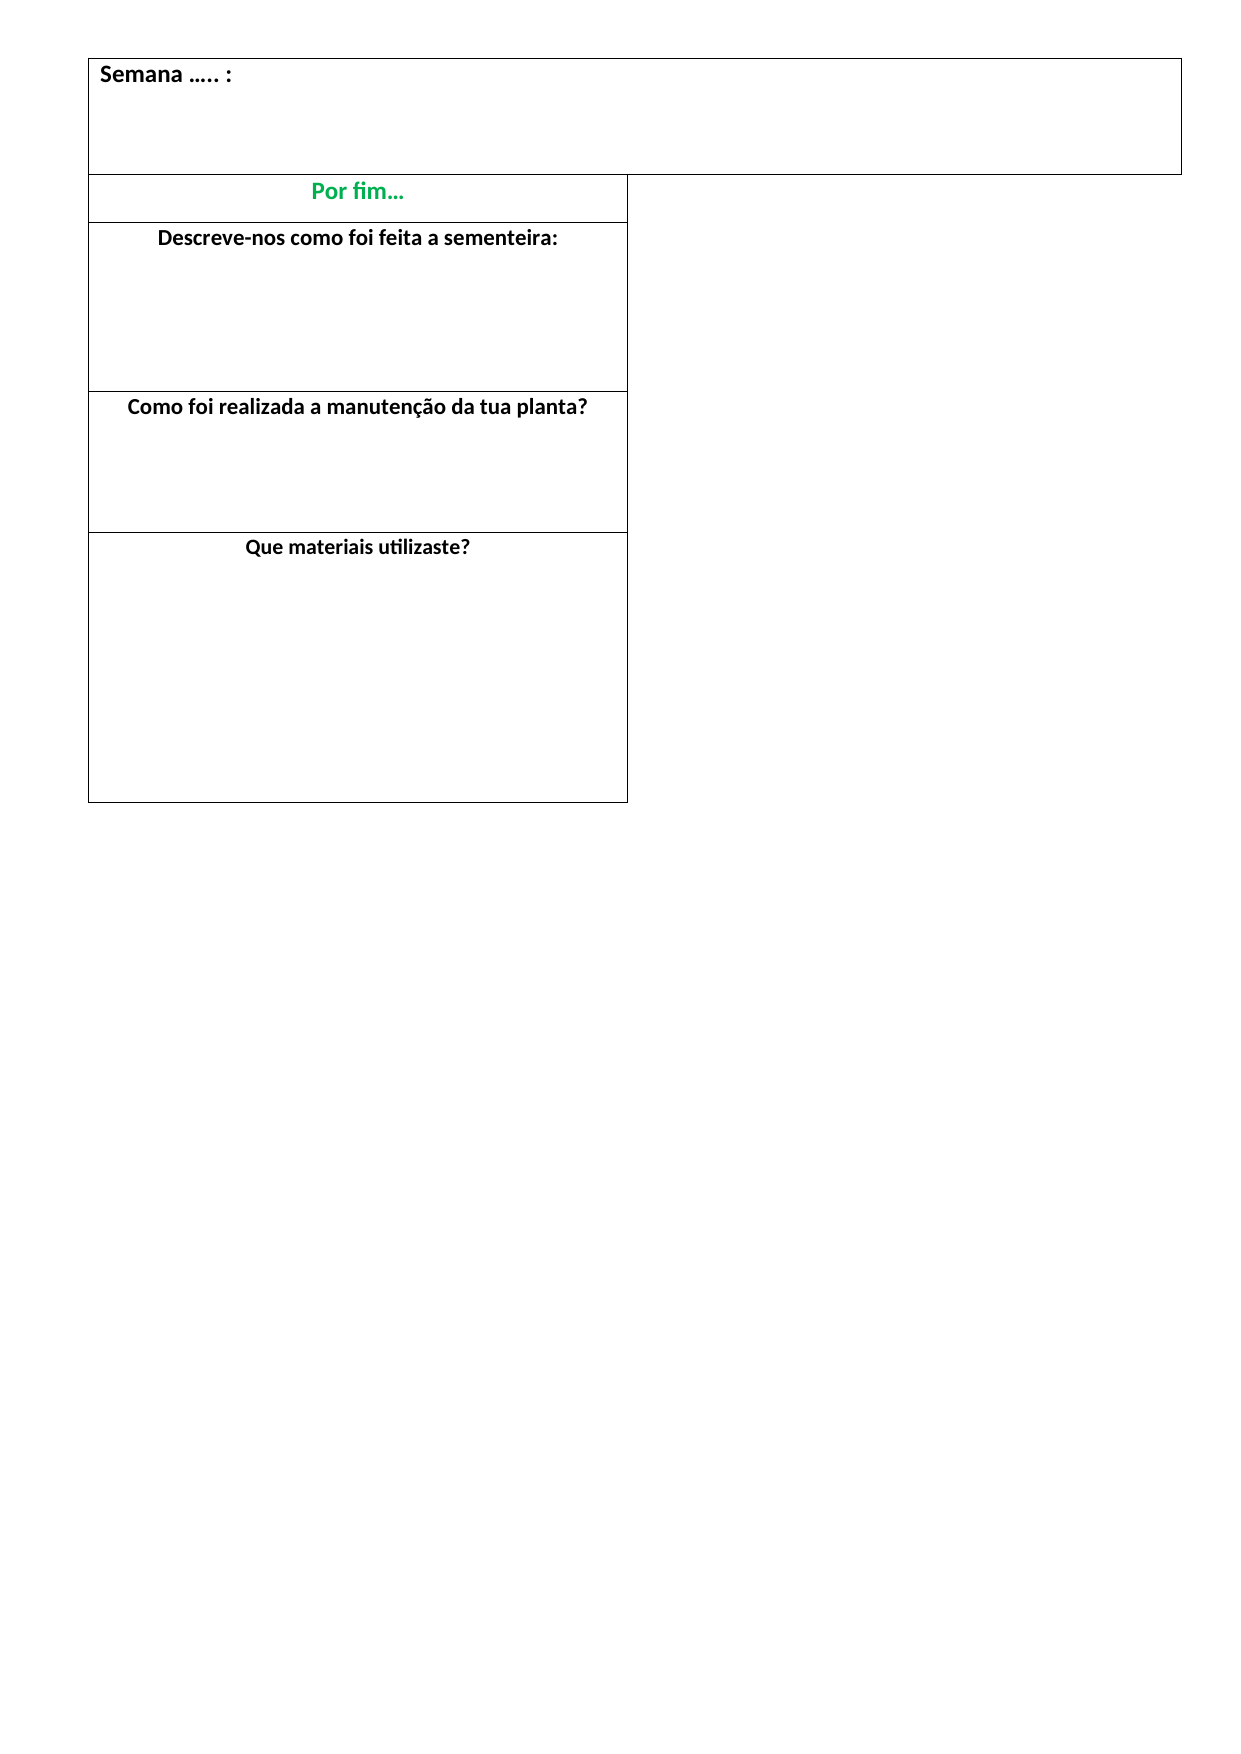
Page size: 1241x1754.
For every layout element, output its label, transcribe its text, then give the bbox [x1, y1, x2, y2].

table_cell Como foi realizada a manutenção da tua planta? [89, 392, 627, 532]
table_cell Por fim… [89, 175, 627, 222]
table_cell Que materiais utilizaste? [89, 533, 627, 802]
table_cell Descreve-nos como foi feita a sementeira: [89, 223, 627, 391]
table_cell Semana ….. : [89, 59, 1181, 174]
